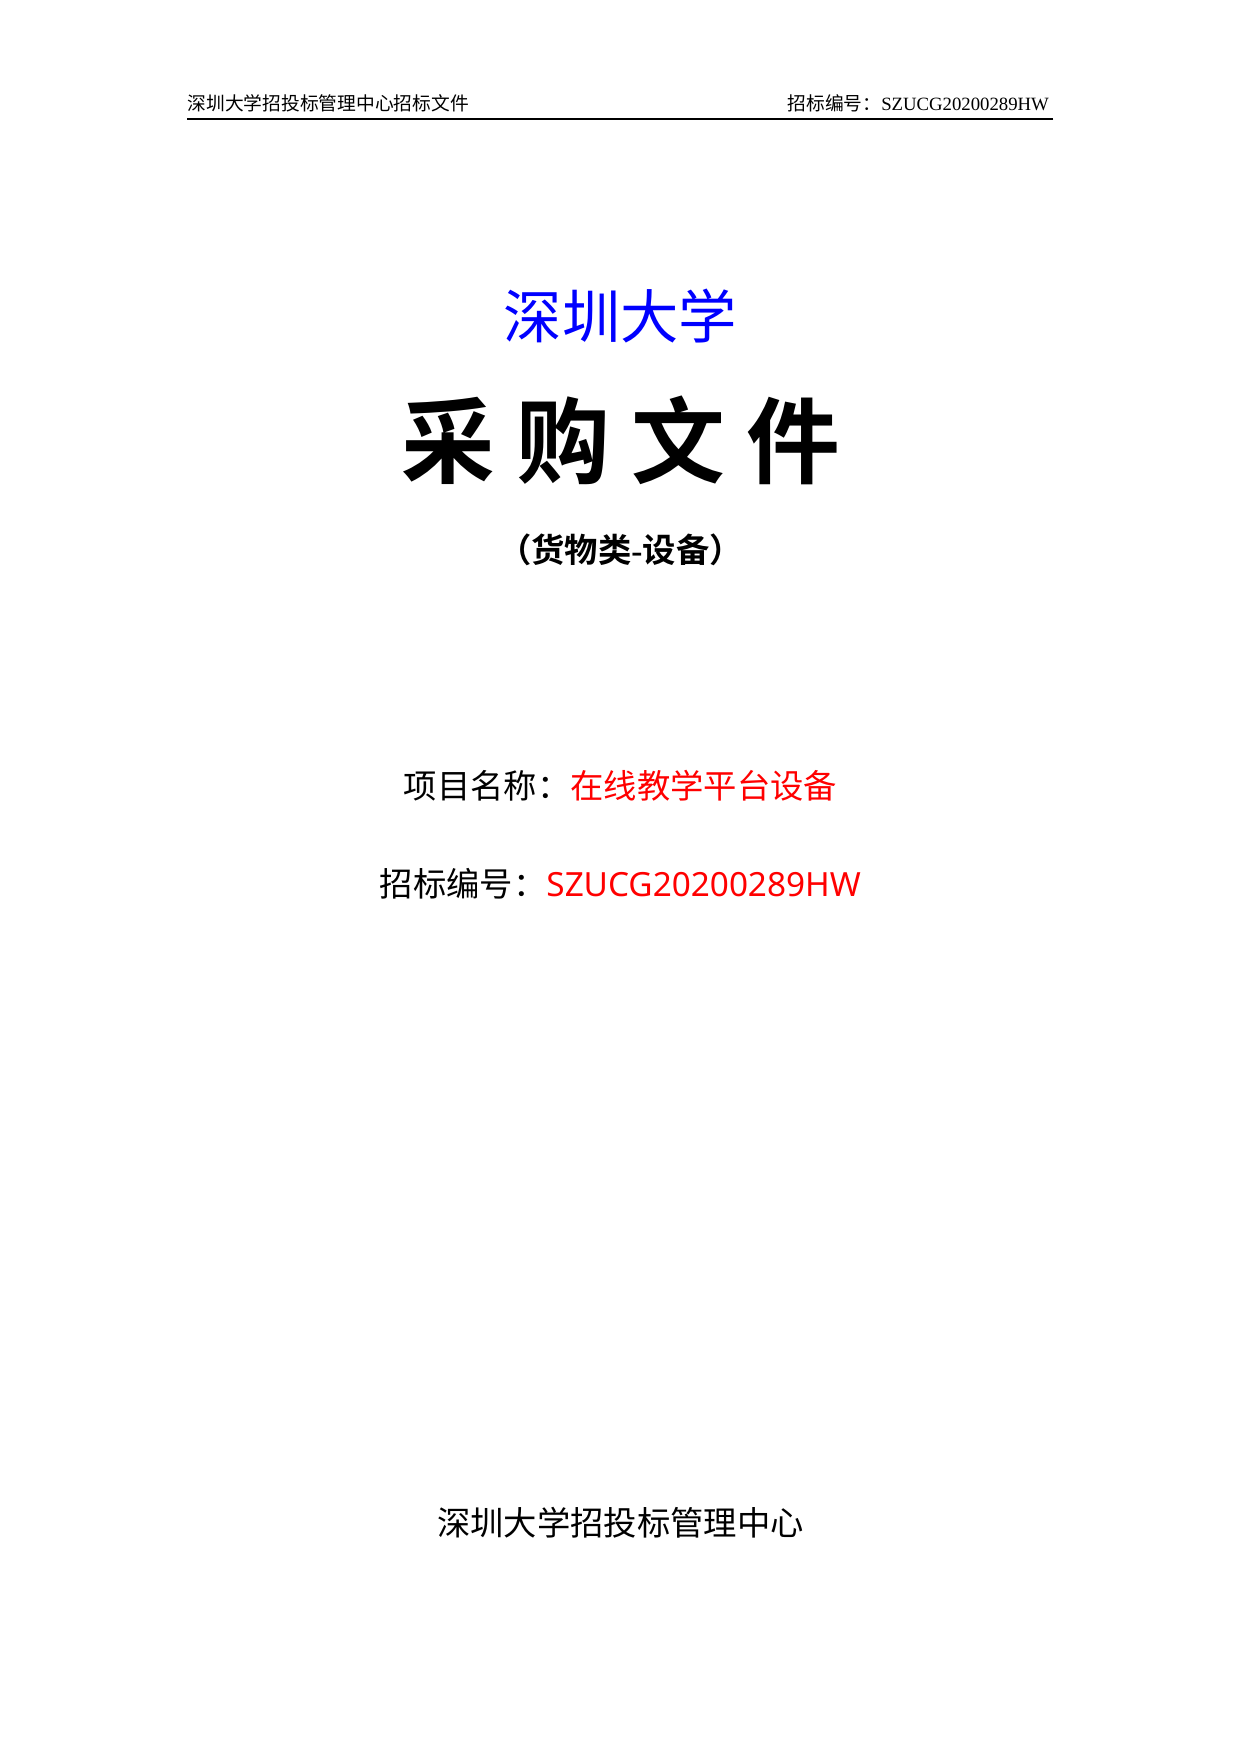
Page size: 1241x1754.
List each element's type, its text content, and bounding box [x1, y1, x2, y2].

text 采 购 文 件 [187, 368, 1053, 504]
text 深圳大学 [187, 271, 1053, 356]
text 项目名称：在线教学平台设备 [187, 760, 1053, 808]
text 招标编号：SZUCG20200289HW [187, 857, 1053, 906]
text 深圳大学招投标管理中心 [187, 1497, 1053, 1545]
text （货物类-设备） [187, 524, 1053, 572]
